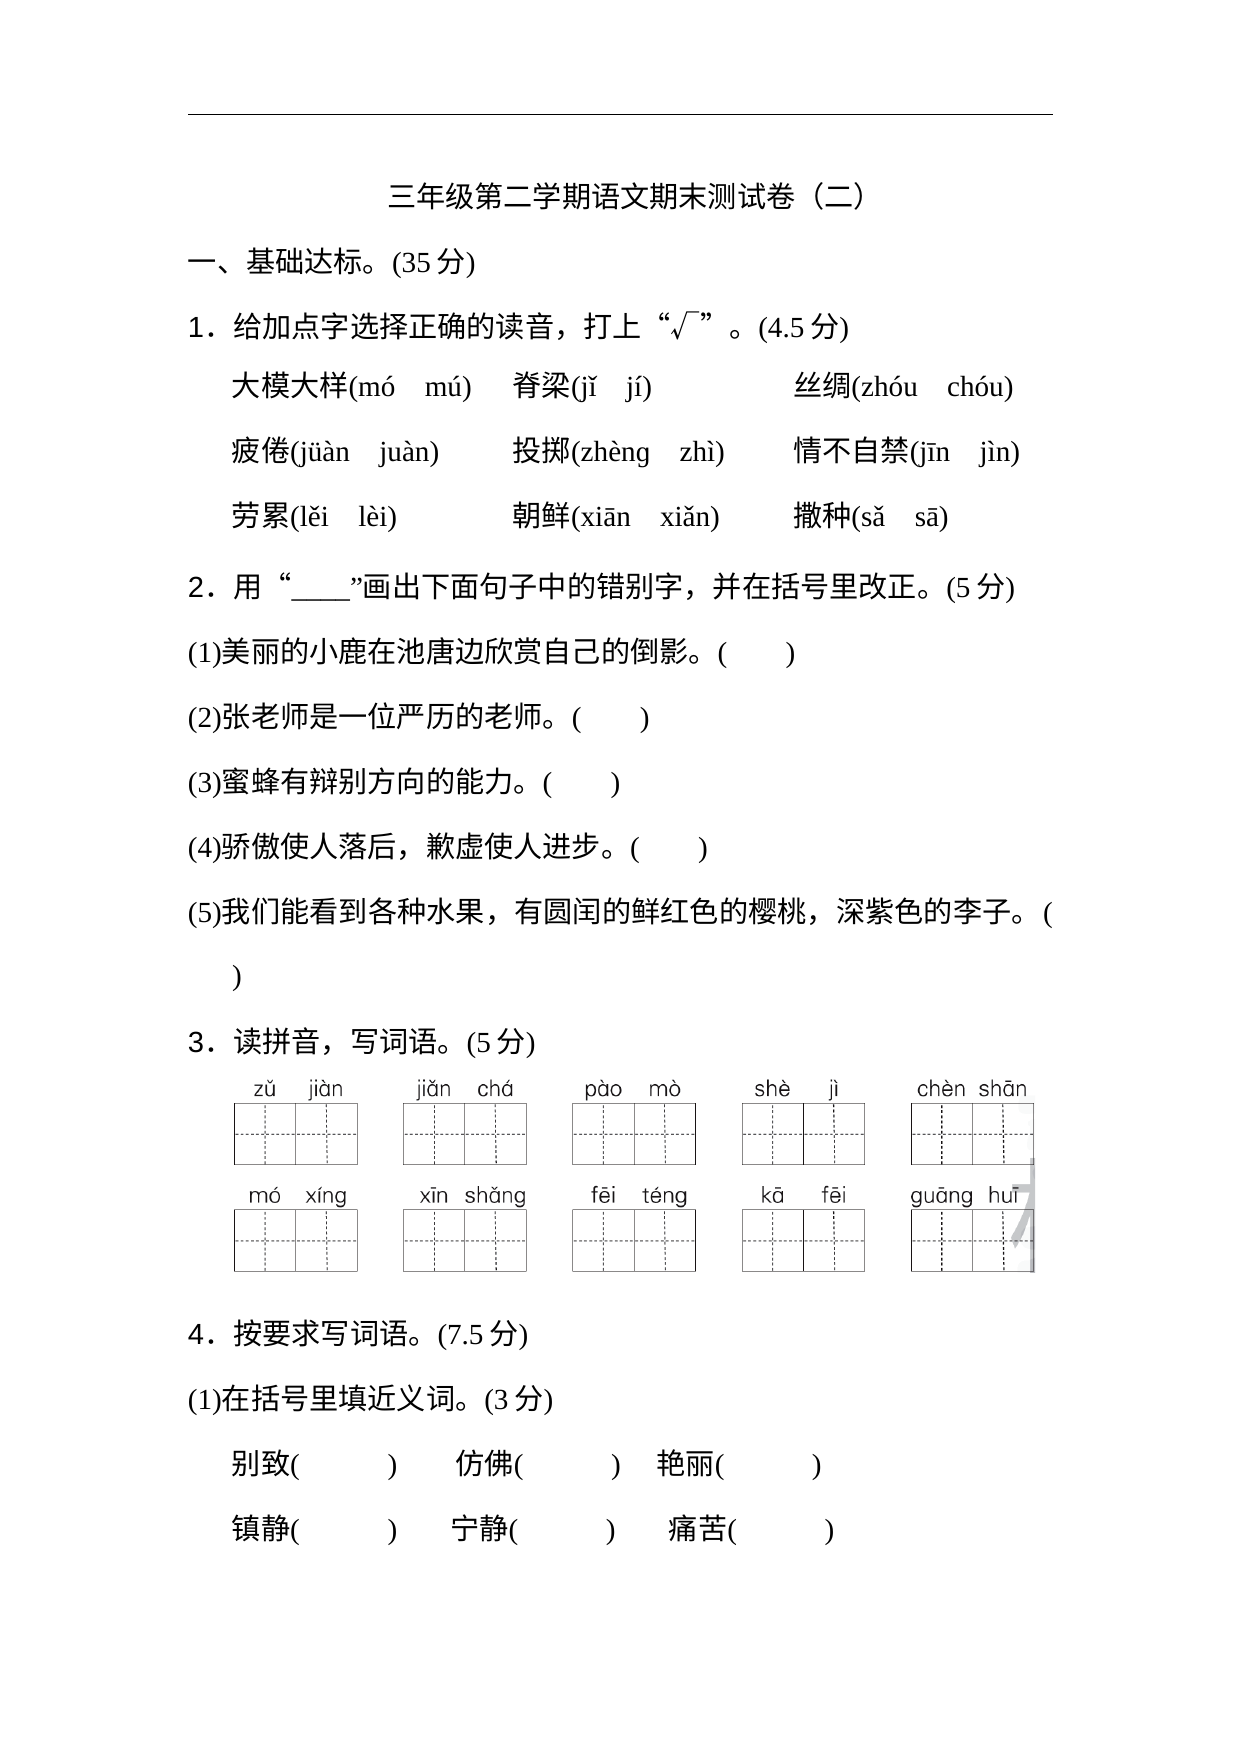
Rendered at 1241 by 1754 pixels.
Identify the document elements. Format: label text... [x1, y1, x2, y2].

text 三年级第二学期语文期末测试卷（二） [188, 162, 1053, 227]
picture [231, 1072, 1036, 1273]
text (4)骄傲使人落后，歉虚使人进步。( ) [188, 812, 1053, 877]
text 1．给加点字选择正确的读音，打上“√”。(4.5分) [188, 292, 1053, 357]
text 劳累(lěi lèi) 朝鲜(xiān xiǎn) 撒种(sǎ sā) [232, 487, 1053, 552]
text 4．按要求写词语。(7.5分) [188, 1299, 1053, 1364]
text 镇静( ) 宁静( ) 痛苦( ) [232, 1494, 1053, 1559]
text 2．用“____”画出下面句子中的错别字，并在括号里改正。(5分) [188, 552, 1053, 617]
text 3．读拼音，写词语。(5分) [188, 1007, 1053, 1072]
text (1)在括号里填近义词。(3分) [188, 1364, 1053, 1429]
text (2)张老师是一位严历的老师。( ) [188, 682, 1053, 747]
text 疲倦(jüàn juàn) 投掷(zhènɡ zhì) 情不自禁(jīn jìn) [232, 422, 1053, 487]
text (1)美丽的小鹿在池唐边欣赏自己的倒影。( ) [188, 617, 1053, 682]
text 一、基础达标。(35分) [188, 227, 1053, 292]
text 大模大样(mó mú) 脊梁(jǐ jí) 丝绸(zhóu chóu) [232, 357, 1053, 422]
text 别致( ) 仿佛( ) 艳丽( ) [232, 1429, 1053, 1494]
text (3)蜜蜂有辩别方向的能力。( ) [188, 747, 1053, 812]
text (5)我们能看到各种水果，有圆闰的鲜红色的樱桃，深紫色的李子。( ) [188, 877, 1053, 1007]
